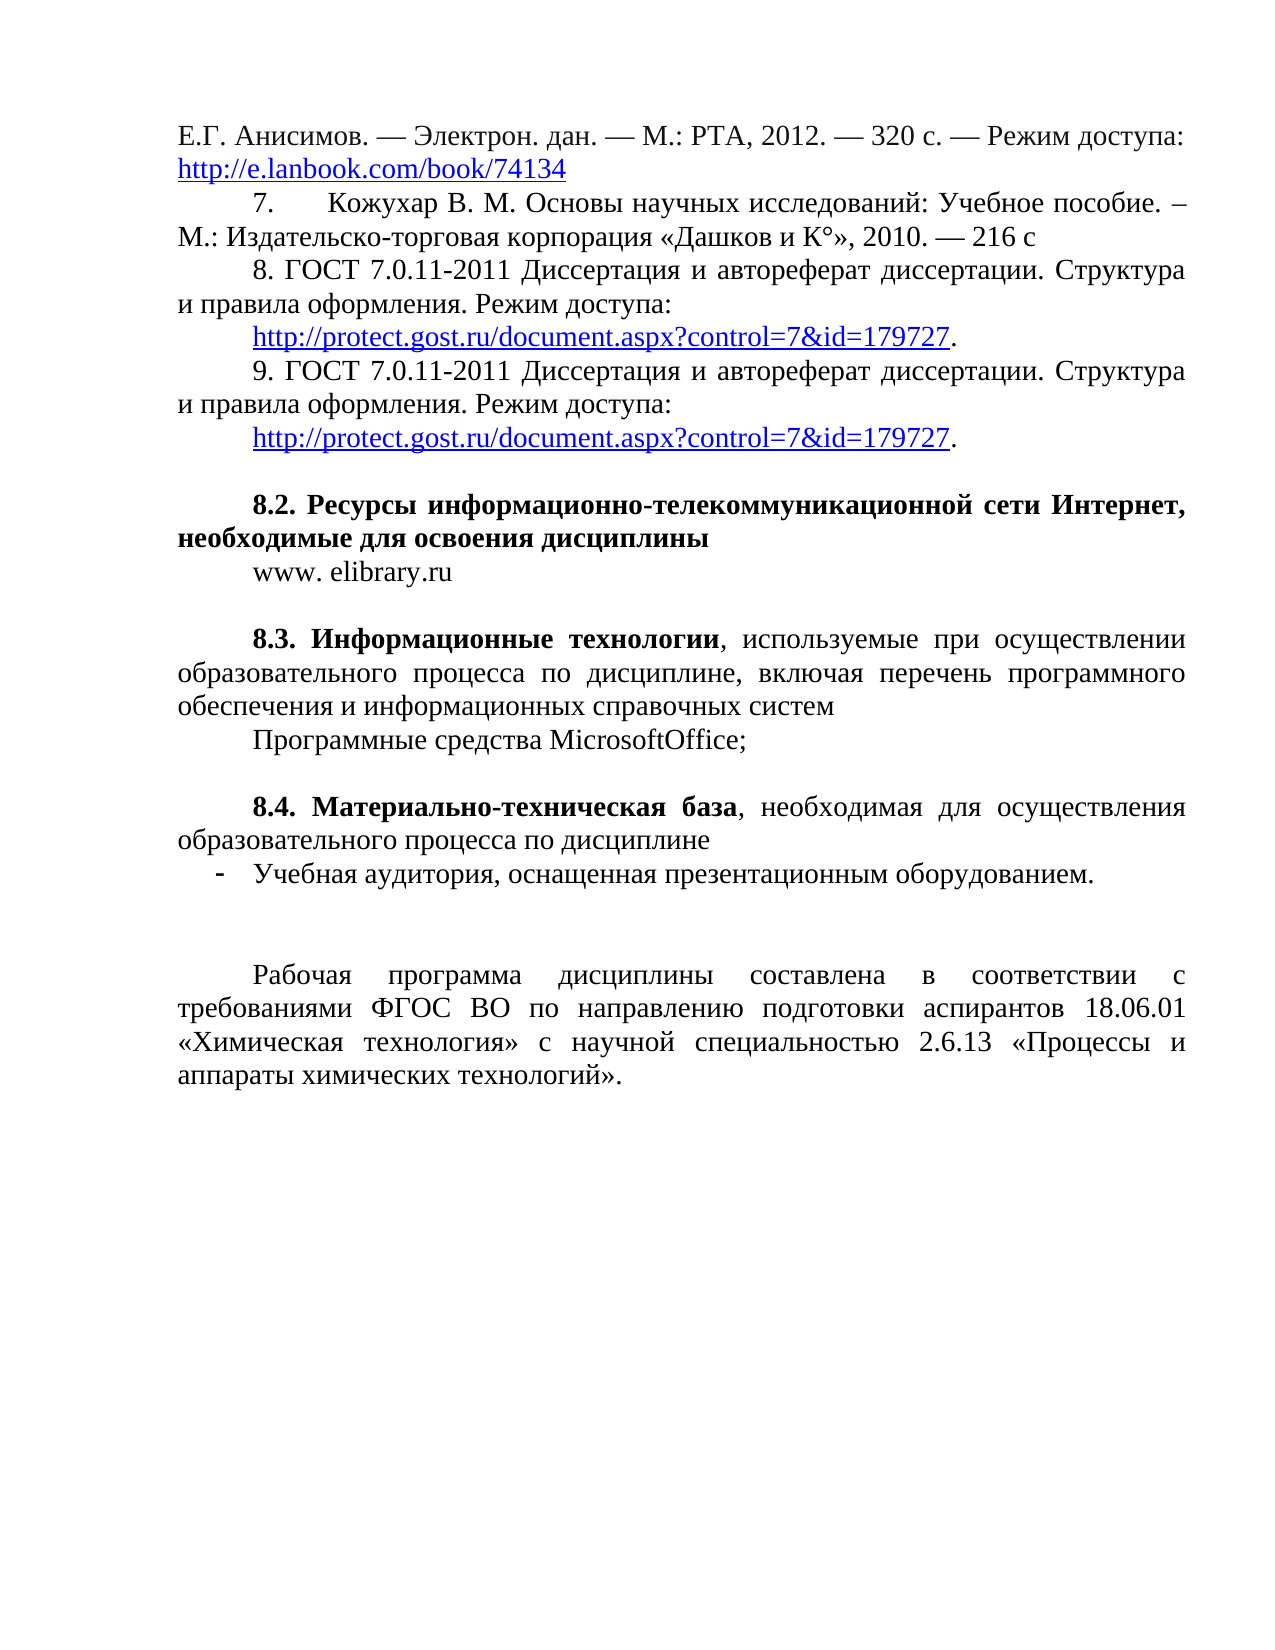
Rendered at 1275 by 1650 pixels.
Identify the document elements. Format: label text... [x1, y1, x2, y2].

text 8.4. Материально-техническая база, необходимая для осуществления образовательного процесса по дисциплине [177, 789, 1186, 856]
list Кожухар В. М. Основы научных исследований: Учебное пособие. – М.: Издательско-торговая корпорация «Дашков и К°», 2010. — 216 с [177, 185, 1186, 252]
text 8. ГОСТ 7.0.11-2011 Диссертация и автореферат диссертации. Структура и правила оформления. Режим доступа: [177, 252, 1186, 319]
text Рабочая программа дисциплины составлена в соответствии с требованиями ФГОС ВО по направлению подготовки аспирантов 18.06.01 «Химическая технология» с научной специальностью 2.6.13 «Процессы и аппараты химических технологий». [177, 957, 1186, 1091]
text 9. ГОСТ 7.0.11-2011 Диссертация и автореферат диссертации. Структура и правила оформления. Режим доступа: [177, 353, 1186, 420]
text www. elibrary.ru [177, 554, 1186, 588]
text http://protect.gost.ru/document.aspx?control=7&id=179727. [177, 319, 1186, 353]
text Программные средства MicrosoftOffice; [177, 722, 1186, 755]
text 8.3. Информационные технологии, используемые при осуществлении образовательного процесса по дисциплине, включая перечень программного обеспечения и информационных справочных систем [177, 621, 1186, 722]
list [177, 118, 1186, 185]
text 8.2. Ресурсы информационно-телекоммуникационной сети Интернет, необходимые для освоения дисциплины [177, 487, 1186, 554]
text http://protect.gost.ru/document.aspx?control=7&id=179727. [177, 420, 1186, 453]
list Учебная аудитория, оснащенная презентационным оборудованием. [215, 856, 1186, 890]
